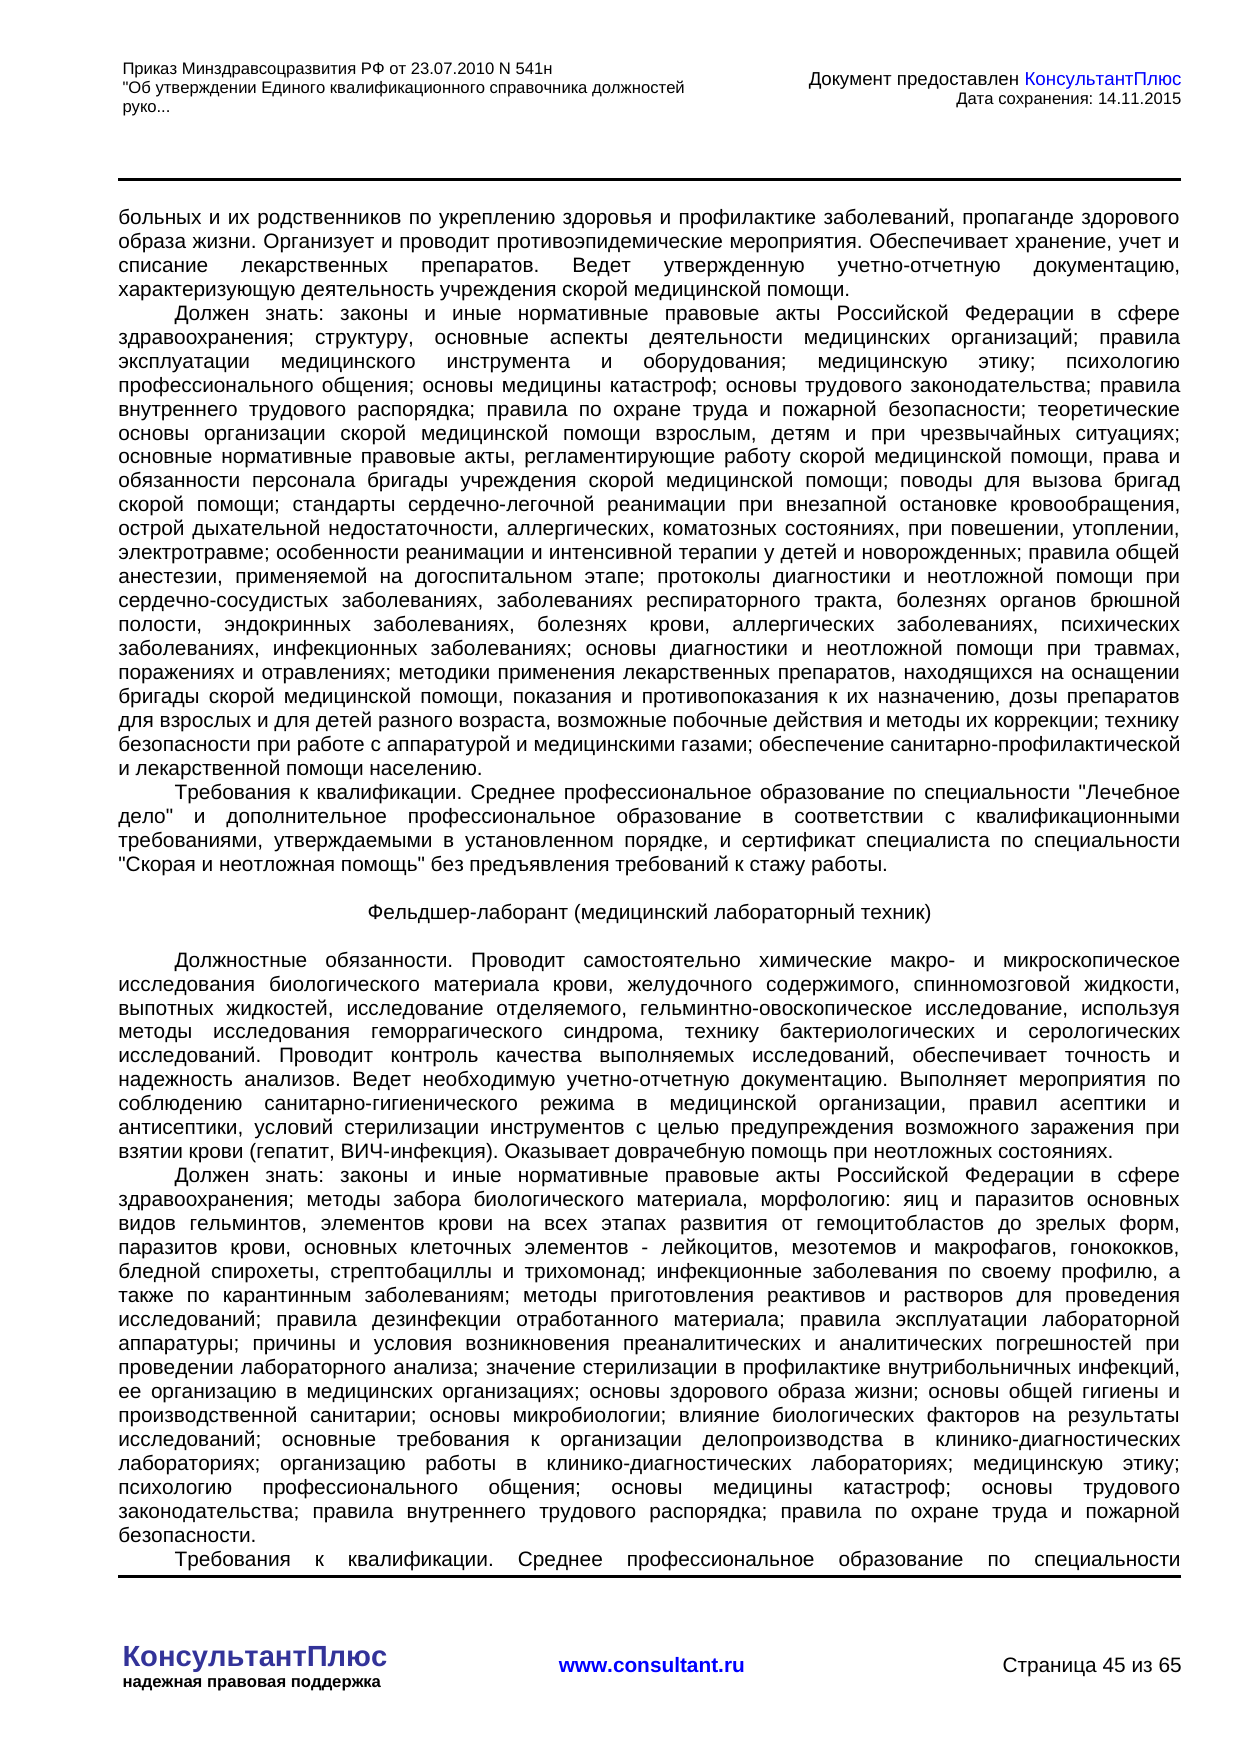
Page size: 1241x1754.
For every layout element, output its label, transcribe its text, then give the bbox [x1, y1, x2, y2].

text Требования к квалификации. Среднее профессиональное образование по специальности "Лечебное дело" и дополнительное профессиональное образование в соответствии с квалификационными требованиями, утверждаемыми в установленном порядке, и сертификат специалиста по специальности "Скорая и неотложная помощь" без предъявления требований к стажу работы. [118, 780, 1181, 876]
text Должен знать: законы и иные нормативные правовые акты Российской Федерации в сфере здравоохранения; структуру, основные аспекты деятельности медицинских организаций; правила эксплуатации медицинского инструмента и оборудования; медицинскую этику; психологию профессионального общения; основы медицины катастроф; основы трудового законодательства; правила внутреннего трудового распорядка; правила по охране труда и пожарной безопасности; теоретические основы организации скорой медицинской помощи взрослым, детям и при чрезвычайных ситуациях; основные нормативные правовые акты, регламентирующие работу скорой медицинской помощи, права и обязанности персонала бригады учреждения скорой медицинской помощи; поводы для вызова бригад скорой помощи; стандарты сердечно-легочной реанимации при внезапной остановке кровообращения, острой дыхательной недостаточности, аллергических, коматозных состояниях, при повешении, утоплении, электротравме; особенности реанимации и интенсивной терапии у детей и новорожденных; правила общей анестезии, применяемой на догоспитальном этапе; протоколы диагностики и неотложной помощи при сердечно-сосудистых заболеваниях, заболеваниях респираторного тракта, болезнях органов брюшной полости, эндокринных заболеваниях, болезнях крови, аллергических заболеваниях, психических заболеваниях, инфекционных заболеваниях; основы диагностики и неотложной помощи при травмах, поражениях и отравлениях; методики применения лекарственных препаратов, находящихся на оснащении бригады скорой медицинской помощи, показания и противопоказания к их назначению, дозы препаратов для взрослых и для детей разного возраста, возможные побочные действия и методы их коррекции; технику безопасности при работе с аппаратурой и медицинскими газами; обеспечение санитарно-профилактической и лекарственной помощи населению. [118, 301, 1181, 780]
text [118, 205, 1181, 301]
text Должен знать: законы и иные нормативные правовые акты Российской Федерации в сфере здравоохранения; методы забора биологического материала, морфологию: яиц и паразитов основных видов гельминтов, элементов крови на всех этапах развития от гемоцитобластов до зрелых форм, паразитов крови, основных клеточных элементов - лейкоцитов, мезотемов и макрофагов, гонококков, бледной спирохеты, стрептобациллы и трихомонад; инфекционные заболевания по своему профилю, а также по карантинным заболеваниям; методы приготовления реактивов и растворов для проведения исследований; правила дезинфекции отработанного материала; правила эксплуатации лабораторной аппаратуры; причины и условия возникновения преаналитических и аналитических погрешностей при проведении лабораторного анализа; значение стерилизации в профилактике внутрибольничных инфекций, ее организацию в медицинских организациях; основы здорового образа жизни; основы общей гигиены и производственной санитарии; основы микробиологии; влияние биологических факторов на результаты исследований; основные требования к организации делопроизводства в клинико-диагностических лабораториях; организацию работы в клинико-диагностических лабораториях; медицинскую этику; психологию профессионального общения; основы медицины катастроф; основы трудового законодательства; правила внутреннего трудового распорядка; правила по охране труда и пожарной безопасности. [118, 1163, 1181, 1546]
text Должностные обязанности. Проводит самостоятельно химические макро- и микроскопическое исследования биологического материала крови, желудочного содержимого, спинномозговой жидкости, выпотных жидкостей, исследование отделяемого, гельминтно-овоскопическое исследование, используя методы исследования геморрагического синдрома, технику бактериологических и серологических исследований. Проводит контроль качества выполняемых исследований, обеспечивает точность и надежность анализов. Ведет необходимую учетно-отчетную документацию. Выполняет мероприятия по соблюдению санитарно-гигиенического режима в медицинской организации, правил асептики и антисептики, условий стерилизации инструментов с целью предупреждения возможного заражения при взятии крови (гепатит, ВИЧ-инфекция). Оказывает доврачебную помощь при неотложных состояниях. [118, 947, 1181, 1163]
text Фельдшер-лаборант (медицинский лабораторный техник) [118, 899, 1181, 923]
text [118, 1546, 1181, 1570]
